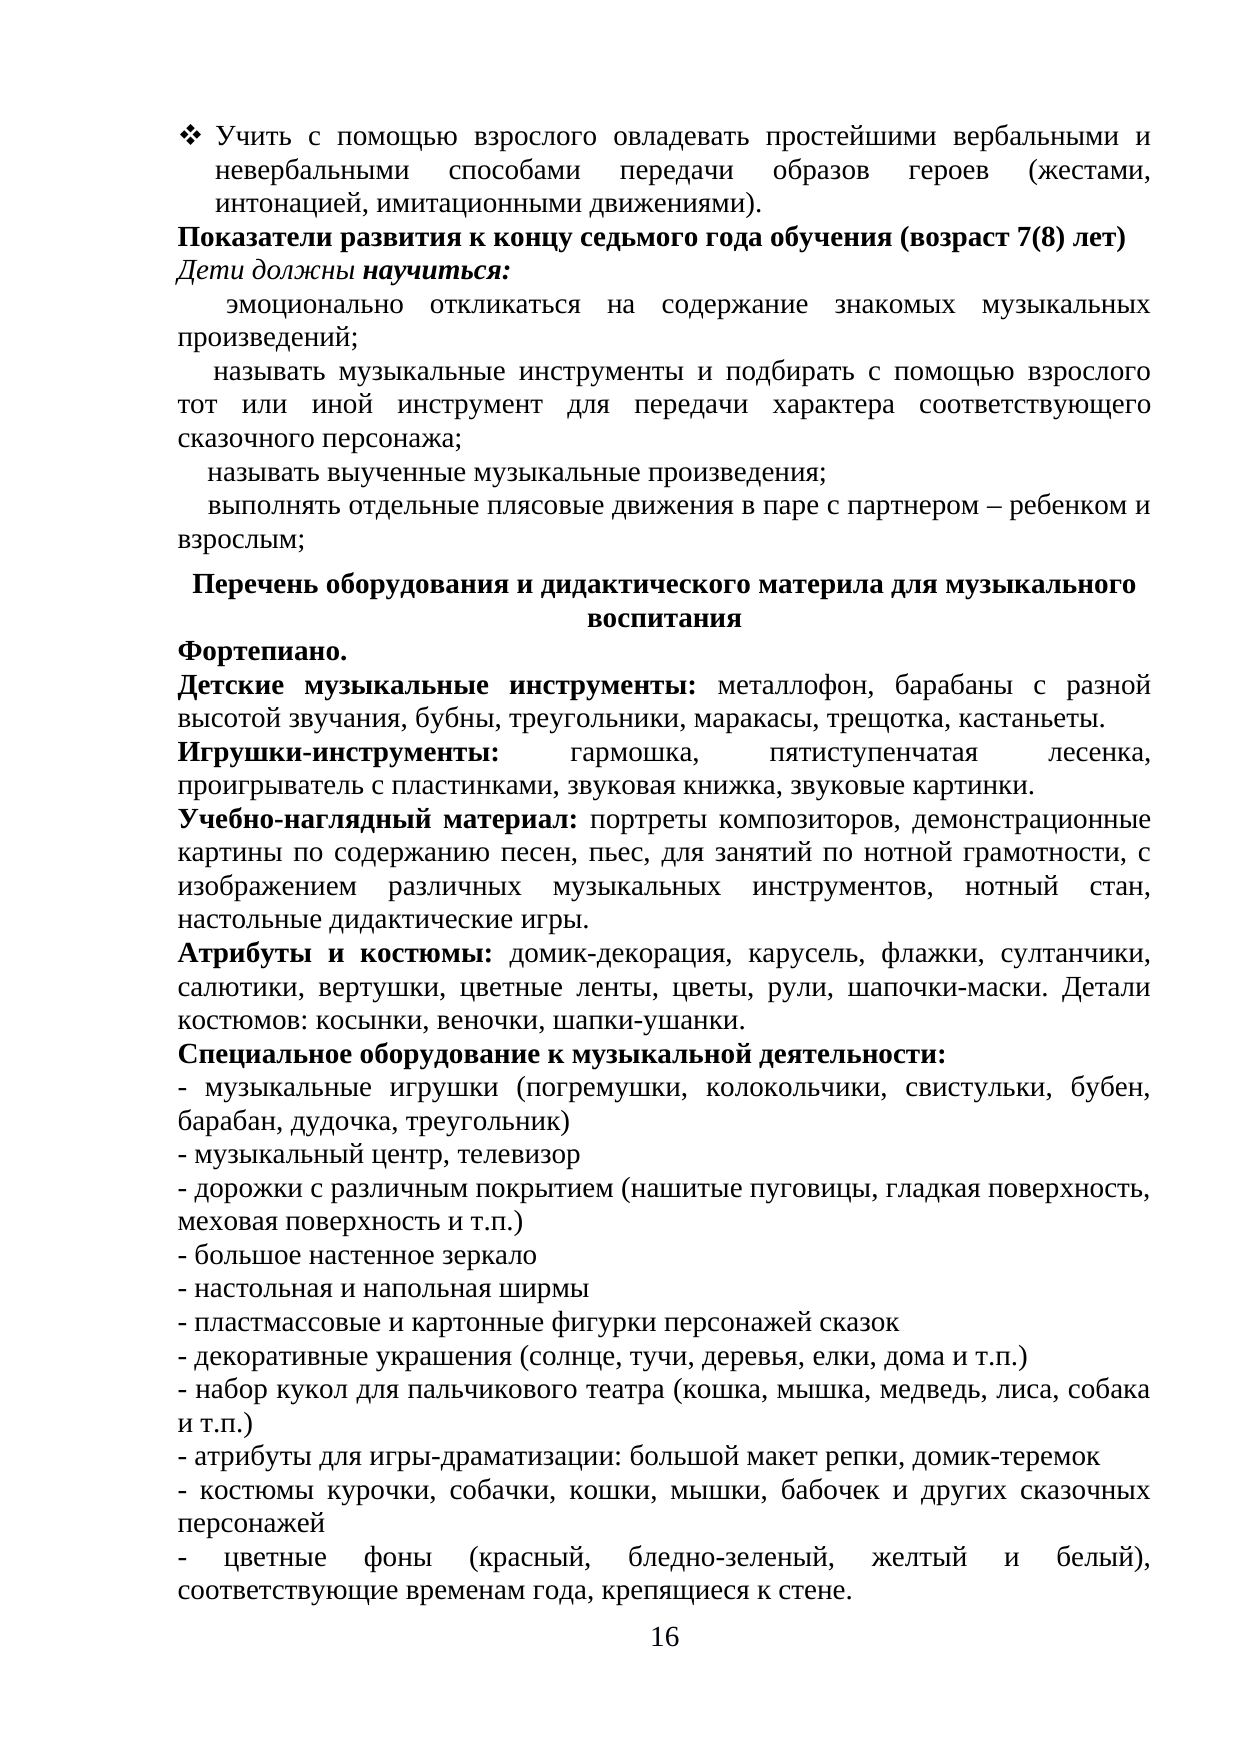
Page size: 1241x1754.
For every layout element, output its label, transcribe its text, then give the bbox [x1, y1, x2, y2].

text Специальное оборудование к музыкальной деятельности: [177, 1036, 1152, 1069]
text Учебно-наглядный материал: портреты композиторов, демонстрационные картины по содержанию песен, пьес, для занятий по нотной грамотности, с изображением различных музыкальных инструментов, нотный стан, настольные дидактические игры. [177, 801, 1152, 935]
text Детские музыкальные инструменты: металлофон, барабаны с разной высотой звучания, бубны, треугольники, маракасы, трещотка, кастаньеты. [177, 667, 1152, 734]
list Учить с помощью взрослого овладевать простейшими вербальными и невербальными способами передачи образов героев (жестами, интонацией, имитационными движениями). [177, 118, 1152, 219]
text Дети должны научиться: [177, 252, 1152, 286]
text Фортепиано. [177, 633, 1152, 667]
text - настольная и напольная ширмы [177, 1271, 1152, 1304]
text - декоративные украшения (солнце, тучи, деревья, елки, дома и т.п.) [177, 1338, 1152, 1371]
text - большое настенное зеркало [177, 1237, 1152, 1271]
text  эмоционально откликаться на содержание знакомых музыкальных произведений; [177, 286, 1152, 353]
text - атрибуты для игры-драматизации: большой макет репки, домик-теремок [177, 1438, 1152, 1472]
text - набор кукол для пальчикового театра (кошка, мышка, медведь, лиса, собака и т.п.) [177, 1371, 1152, 1438]
text  называть музыкальные инструменты и подбирать с помощью взрослого тот или иной инструмент для передачи характера соответствующего сказочного персонажа; [177, 353, 1152, 454]
text - пластмассовые и картонные фигурки персонажей сказок [177, 1304, 1152, 1338]
text - цветные фоны (красный, бледно-зеленый, желтый и белый), соответствующие временам года, крепящиеся к стене. [177, 1539, 1152, 1606]
text Атрибуты и костюмы: домик-декорация, карусель, флажки, султанчики, салютики, вертушки, цветные ленты, цветы, рули, шапочки-маски. Детали костюмов: косынки, веночки, шапки-ушанки. [177, 935, 1152, 1036]
text - музыкальный центр, телевизор [177, 1136, 1152, 1170]
text  выполнять отдельные плясовые движения в паре с партнером – ребенком и взрослым; [177, 487, 1152, 554]
text - музыкальные игрушки (погремушки, колокольчики, свистульки, бубен, барабан, дудочка, треугольник) [177, 1069, 1152, 1136]
text - костюмы курочки, собачки, кошки, мышки, бабочек и других сказочных персонажей [177, 1472, 1152, 1539]
text  называть выученные музыкальные произведения; [177, 454, 1152, 487]
text Показатели развития к концу седьмого года обучения (возраст 7(8) лет) [177, 219, 1152, 252]
text - дорожки с различным покрытием (нашитые пуговицы, гладкая поверхность, меховая поверхность и т.п.) [177, 1170, 1152, 1237]
text Перечень оборудования и дидактического материла для музыкального воспитания [177, 566, 1152, 633]
text Игрушки-инструменты: гармошка, пятиступенчатая лесенка, проигрыватель с пластинками, звуковая книжка, звуковые картинки. [177, 734, 1152, 801]
